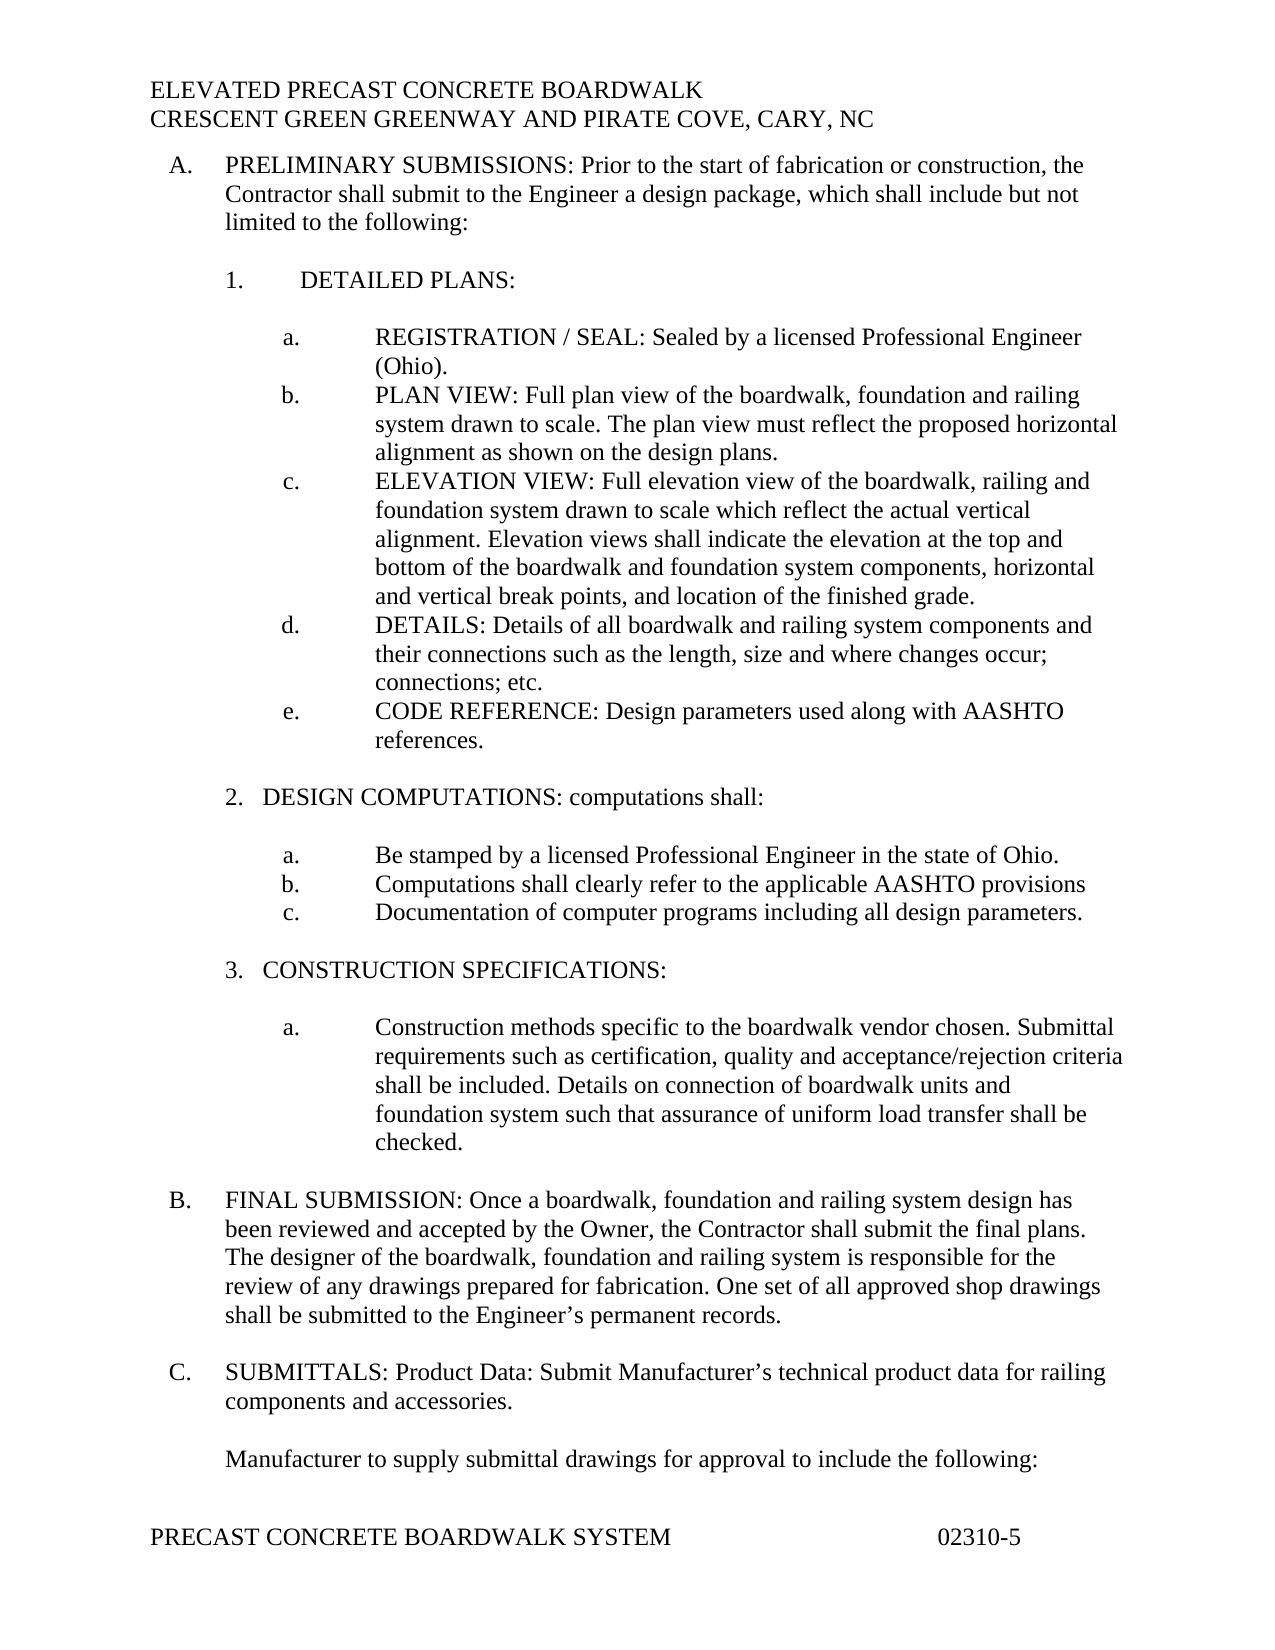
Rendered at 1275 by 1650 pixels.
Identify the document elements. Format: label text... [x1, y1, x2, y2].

list Computations shall clearly refer to the applicable AASHTO provisions [300, 869, 1125, 897]
list PLAN VIEW: Full plan view of the boardwalk, foundation and railing system drawn to scale. The plan view must reflect the proposed horizontal alignment as shown on the design plans. [300, 380, 1125, 466]
list SUBMITTALS: Product Data: Submit Manufacturer’s technical product data for railing components and accessories. [169, 1357, 1125, 1415]
list Construction methods specific to the boardwalk vendor chosen. Submittal requirements such as certification, quality and acceptance/rejection criteria shall be included. Details on connection of boardwalk units and foundation system such that assurance of uniform load transfer shall be checked. [300, 1012, 1125, 1156]
text Manufacturer to supply submittal drawings for approval to include the following: [150, 1444, 1125, 1472]
list REGISTRATION / SEAL: Sealed by a licensed Professional Engineer (Ohio). [300, 322, 1125, 380]
list PRELIMINARY SUBMISSIONS: Prior to the start of fabrication or construction, the Contractor shall submit to the Engineer a design package, which shall include but not limited to the following: [169, 150, 1125, 236]
list DETAILS: Details of all boardwalk and railing system components and their connections such as the length, size and where changes occur; connections; etc. [300, 610, 1125, 696]
list CONSTRUCTION SPECIFICATIONS: [225, 955, 1125, 984]
list Documentation of computer programs including all design parameters. [300, 897, 1125, 926]
list DESIGN COMPUTATIONS: computations shall: [225, 782, 1125, 811]
list Be stamped by a licensed Professional Engineer in the state of Ohio. [300, 840, 1125, 869]
list CODE REFERENCE: Design parameters used along with AASHTO references. [300, 696, 1125, 754]
list ELEVATION VIEW: Full elevation view of the boardwalk, railing and foundation system drawn to scale which reflect the actual vertical alignment. Elevation views shall indicate the elevation at the top and bottom of the boardwalk and foundation system components, horizontal and vertical break points, and location of the finished grade. [300, 466, 1125, 610]
list FINAL SUBMISSION: Once a boardwalk, foundation and railing system design has been reviewed and accepted by the Owner, the Contractor shall submit the final plans. The designer of the boardwalk, foundation and railing system is responsible for the review of any drawings prepared for fabrication. One set of all approved shop drawings shall be submitted to the Engineer’s permanent records. [169, 1185, 1125, 1329]
list DETAILED PLANS: [225, 265, 1125, 294]
